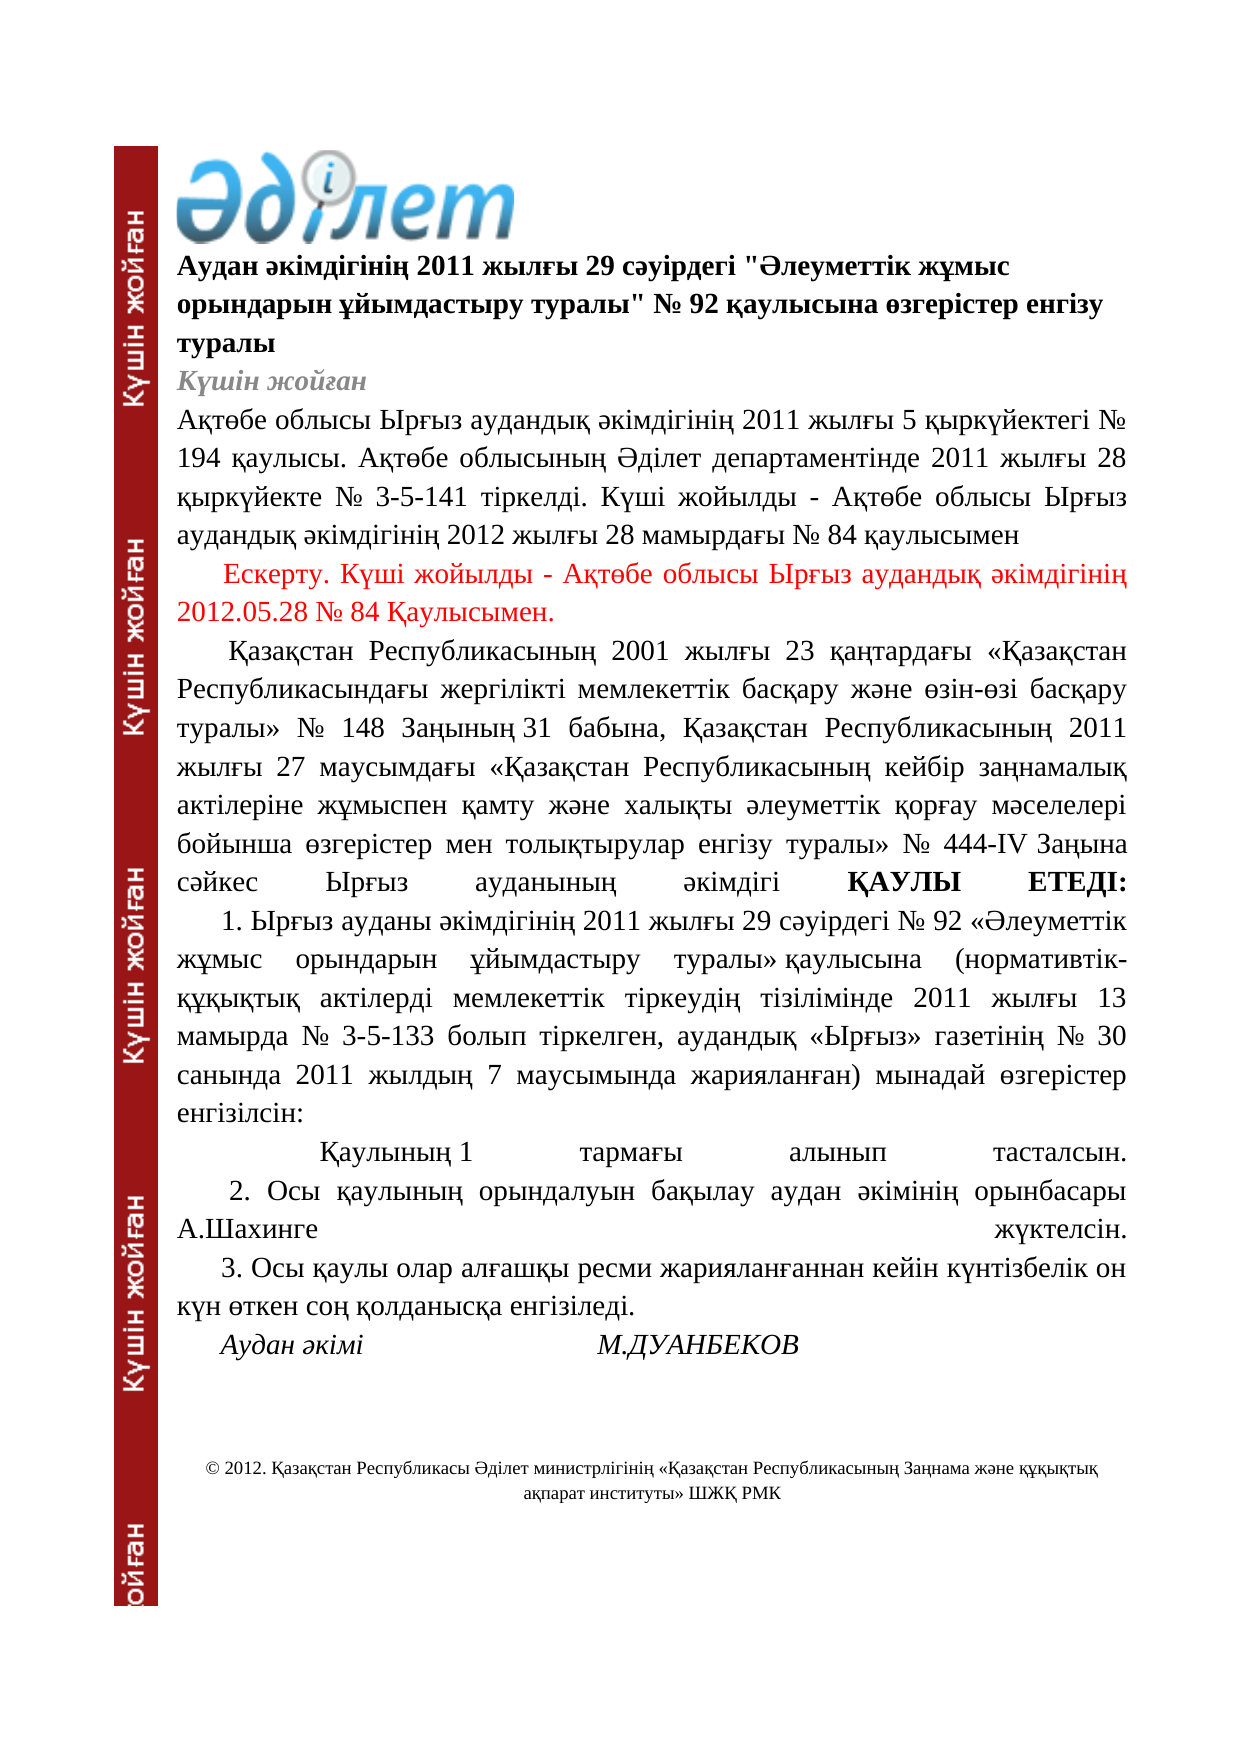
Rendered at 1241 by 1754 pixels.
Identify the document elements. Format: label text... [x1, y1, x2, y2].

text © 2012. Қазақстан Республикасы Әділет министрлігінің «Қазақстан Республикасының Заңнама және құқықтық ақпарат институты» ШЖҚ РМК [112, 1457, 1128, 1503]
picture [114, 551, 158, 556]
picture [114, 1322, 158, 1327]
picture [176, 150, 515, 244]
picture [114, 358, 158, 363]
text Ескерту. Күші жойылды - Ақтөбе облысы Ырғыз аудандық әкімдігінің 2012.05.28 № 84 Қаулысымен. [112, 556, 1128, 628]
picture [114, 397, 158, 402]
text Қазақстан Республикасының 2001 жылғы 23 қаңтардағы «Қазақстан Республикасындағы жергілікті мемлекеттік басқару және өзін-өзі басқару туралы» № 148 Заңының 31 бабына, Қазақстан Республикасының 2011 жылғы 27 маусымдағы «Қазақстан Республикасының кейбір заңнамалық актілеріне жұмыспен қамту және халықты әлеуметтік қорғау мәселелері бойынша өзгерістер мен толықтырулар енгізу туралы» № 444-IV Заңына сәйкес Ырғыз ауданының әкімдігі ҚАУЛЫ ЕТЕДІ: 1. Ырғыз ауданы әкімдігінің 2011 жылғы 29 сәуірдегі № 92 «Әлеуметтік жұмыс орындарын ұйымдастыру туралы» қаулысына (нормативтік-құқықтық актілерді мемлекеттік тіркеудің тізілімінде 2011 жылғы 13 мамырда № 3-5-133 болып тіркелген, аудандық «Ырғыз» газетінің № 30 санында 2011 жылдың 7 маусымында жарияланған) мынадай өзгерістер енгізілсін: Қаулының 1 тармағы алынып тасталсын. 2. Осы қаулының орындалуын бақылау аудан әкімінің орынбасары А.Шахинге жүктелсін. 3. Осы қаулы олар алғашқы ресми жарияланғаннан кейін күнтізбелік он күн өткен соң қолданысқа енгізіледі. [112, 633, 1128, 1322]
picture [114, 1503, 158, 1606]
text Аудан әкімі М.ДУАНБЕКОВ [112, 1327, 1128, 1360]
picture [114, 628, 158, 633]
text Күшін жойған [112, 363, 1128, 397]
text Ақтөбе облысы Ырғыз аудандық әкімдігінің 2011 жылғы 5 қыркүйектегі № 194 қаулысы. Ақтөбе облысының Әділет департаментінде 2011 жылғы 28 қыркүйекте № 3-5-141 тіркелді. Күші жойылды - Ақтөбе облысы Ырғыз аудандық әкімдігінің 2012 жылғы 28 мамырдағы № 84 қаулысымен [112, 402, 1128, 551]
picture [114, 146, 158, 248]
picture [114, 1360, 158, 1457]
text Аудан әкімдігінің 2011 жылғы 29 сәуірдегі "Әлеуметтік жұмыс орындарын ұйымдастыру туралы" № 92 қаулысына өзгерістер енгізу туралы [112, 248, 1128, 358]
